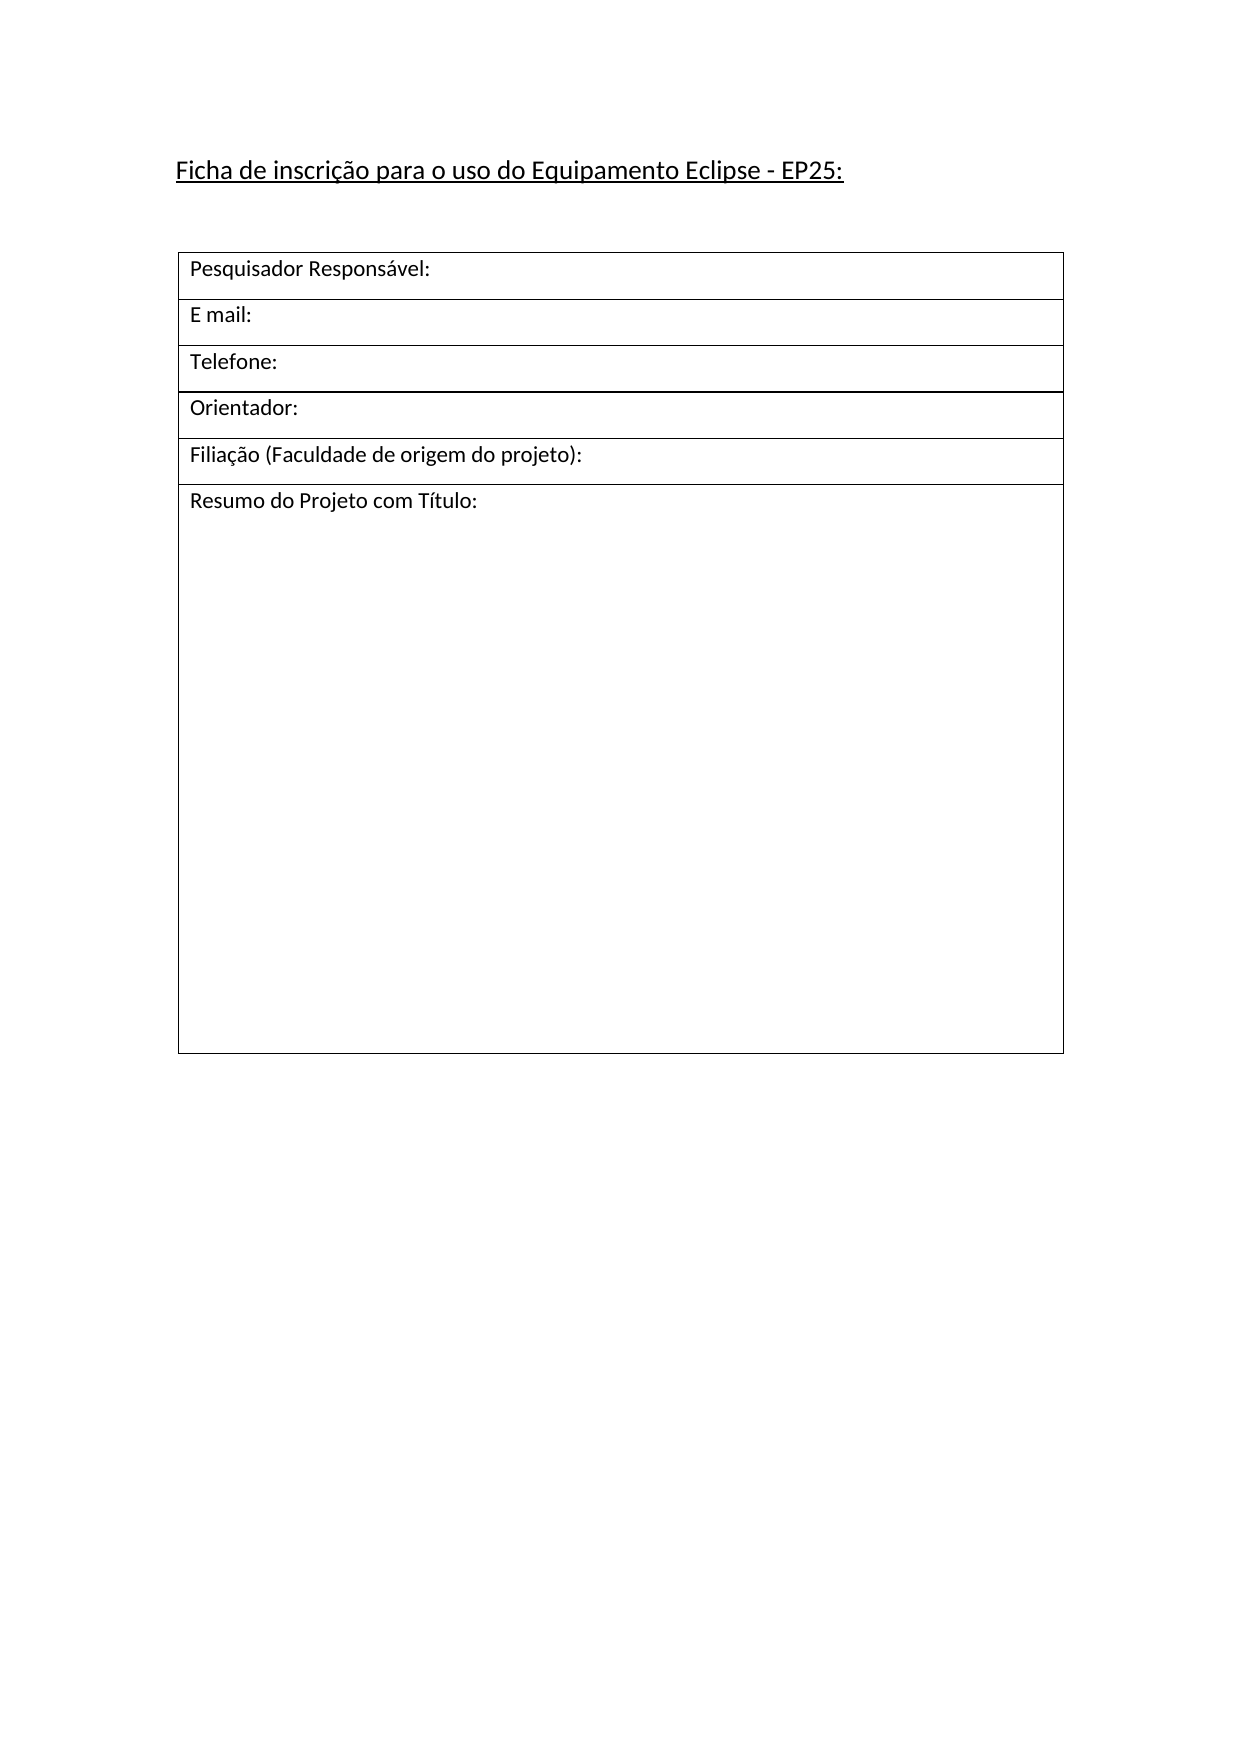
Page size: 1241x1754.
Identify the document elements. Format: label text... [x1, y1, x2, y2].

table_cell Filiação (Faculdade de origem do projeto): [179, 439, 1063, 484]
text Ficha de inscrição para o uso do Equipamento Eclipse - EP25: [176, 153, 1064, 186]
table_header Pesquisador Responsável: [179, 253, 1063, 298]
table_cell Telefone: [179, 346, 1063, 391]
table_cell Resumo do Projeto com Título: [179, 485, 1063, 1053]
table_cell E mail: [179, 300, 1063, 345]
table_cell Orientador: [179, 393, 1063, 438]
